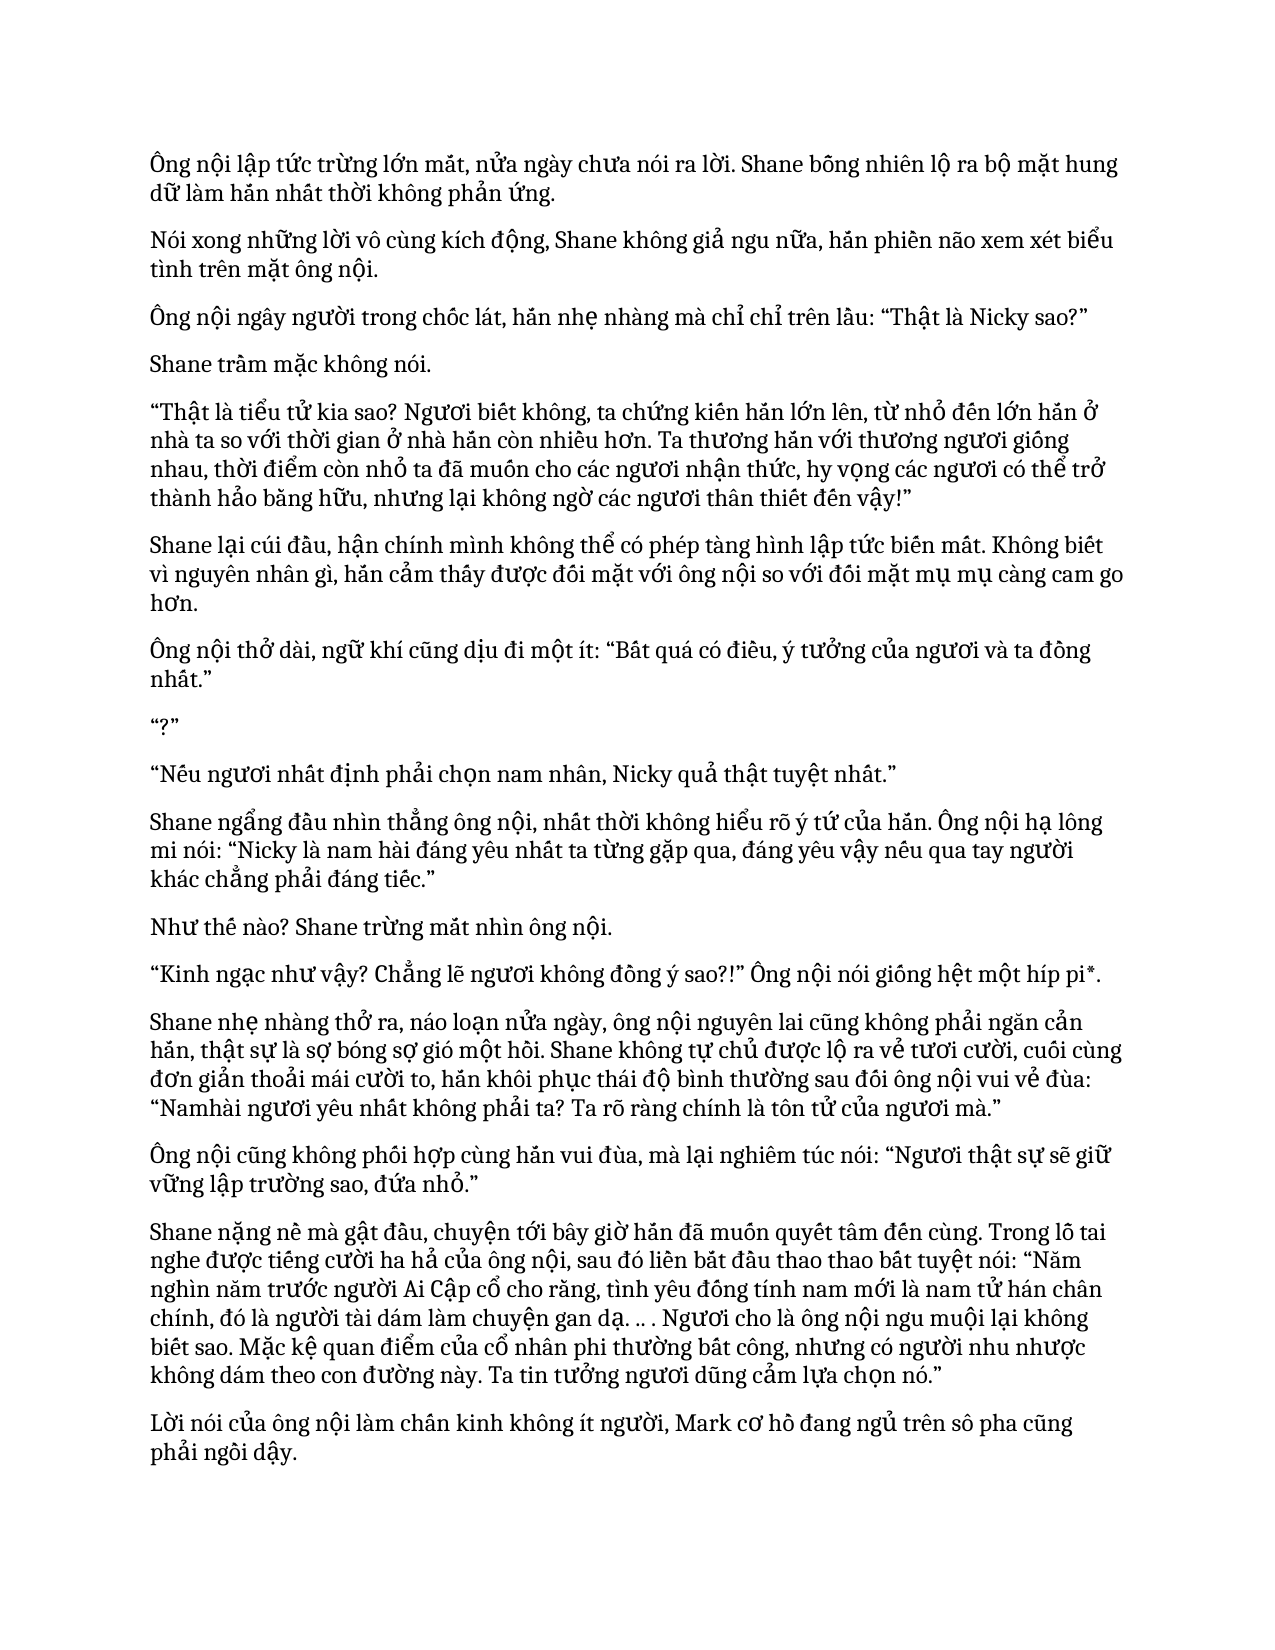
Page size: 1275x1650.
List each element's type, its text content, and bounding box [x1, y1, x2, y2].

text “?” [150, 712, 1125, 741]
text Ông nội lập tức trừng lớn mắt, nửa ngày chưa nói ra lời. Shane bỗng nhiên lộ ra bộ mặt hung dữ làm hắn nhất thời không phản ứng. [150, 150, 1125, 207]
text Shane nhẹ nhàng thở ra, náo loạn nửa ngày, ông nội nguyên lai cũng không phải ngăn cản hắn, thật sự là sợ bóng sợ gió một hồi. Shane không tự chủ được lộ ra vẻ tươi cười, cuối cùng đơn giản thoải mái cười to, hắn khôi phục thái độ bình thường sau đối ông nội vui vẻ đùa: “Namhài ngươi yêu nhất không phải ta? Ta rõ ràng chính là tôn tử của ngươi mà.” [150, 1007, 1125, 1122]
text Shane ngẩng đầu nhìn thẳng ông nội, nhất thời không hiểu rõ ý tứ của hắn. Ông nội hạ lông mi nói: “Nicky là nam hài đáng yêu nhất ta từng gặp qua, đáng yêu vậy nếu qua tay người khác chẳng phải đáng tiếc.” [150, 807, 1125, 894]
text “Kinh ngạc như vậy? Chẳng lẽ ngươi không đồng ý sao?!” Ông nội nói giống hệt một híp pi*. [150, 960, 1125, 989]
text Shane lại cúi đầu, hận chính mình không thể có phép tàng hình lập tức biến mất. Không biết vì nguyên nhân gì, hắn cảm thấy được đối mặt với ông nội so với đối mặt mụ mụ càng cam go hơn. [150, 531, 1125, 617]
text Ông nội cũng không phối hợp cùng hắn vui đùa, mà lại nghiêm túc nói: “Ngươi thật sự sẽ giữ vững lập trường sao, đứa nhỏ.” [150, 1141, 1125, 1199]
text Như thế nào? Shane trừng mắt nhìn ông nội. [150, 912, 1125, 941]
text “Thật là tiểu tử kia sao? Ngươi biết không, ta chứng kiến hắn lớn lên, từ nhỏ đến lớn hắn ở nhà ta so với thời gian ở nhà hắn còn nhiều hơn. Ta thương hắn với thương ngươi giống nhau, thời điểm còn nhỏ ta đã muốn cho các ngươi nhận thức, hy vọng các ngươi có thể trở thành hảo bằng hữu, nhưng lại không ngờ các ngươi thân thiết đến vậy!” [150, 397, 1125, 512]
text “Nếu ngươi nhất định phải chọn nam nhân, Nicky quả thật tuyệt nhất.” [150, 760, 1125, 789]
text Lời nói của ông nội làm chấn kinh không ít người, Mark cơ hồ đang ngủ trên sô pha cũng phải ngồi dậy. [150, 1409, 1125, 1466]
text Ông nội ngây người trong chốc lát, hắn nhẹ nhàng mà chỉ chỉ trên lầu: “Thật là Nicky sao?” [150, 302, 1125, 331]
text Shane nặng nề mà gật đầu, chuyện tới bây giờ hắn đã muốn quyết tâm đến cùng. Trong lỗ tai nghe được tiếng cười ha hả của ông nội, sau đó liền bắt đầu thao thao bất tuyệt nói: “Năm nghìn năm trước người Ai Cập cổ cho rằng, tình yêu đống tính nam mới là nam tử hán chân chính, đó là người tài dám làm chuyện gan dạ. .. . Ngươi cho là ông nội ngu muội lại không biết sao. Mặc kệ quan điểm của cổ nhân phi thường bất công, nhưng có người nhu nhược không dám theo con đường này. Ta tin tưởng ngươi dũng cảm lựa chọn nó.” [150, 1217, 1125, 1390]
text Nói xong những lời vô cùng kích động, Shane không giả ngu nữa, hắn phiền não xem xét biểu tình trên mặt ông nội. [150, 226, 1125, 284]
text Shane trầm mặc không nói. [150, 350, 1125, 379]
text Ông nội thở dài, ngữ khí cũng dịu đi một ít: “Bất quá có điều, ý tưởng của ngươi và ta đồng nhất.” [150, 636, 1125, 694]
